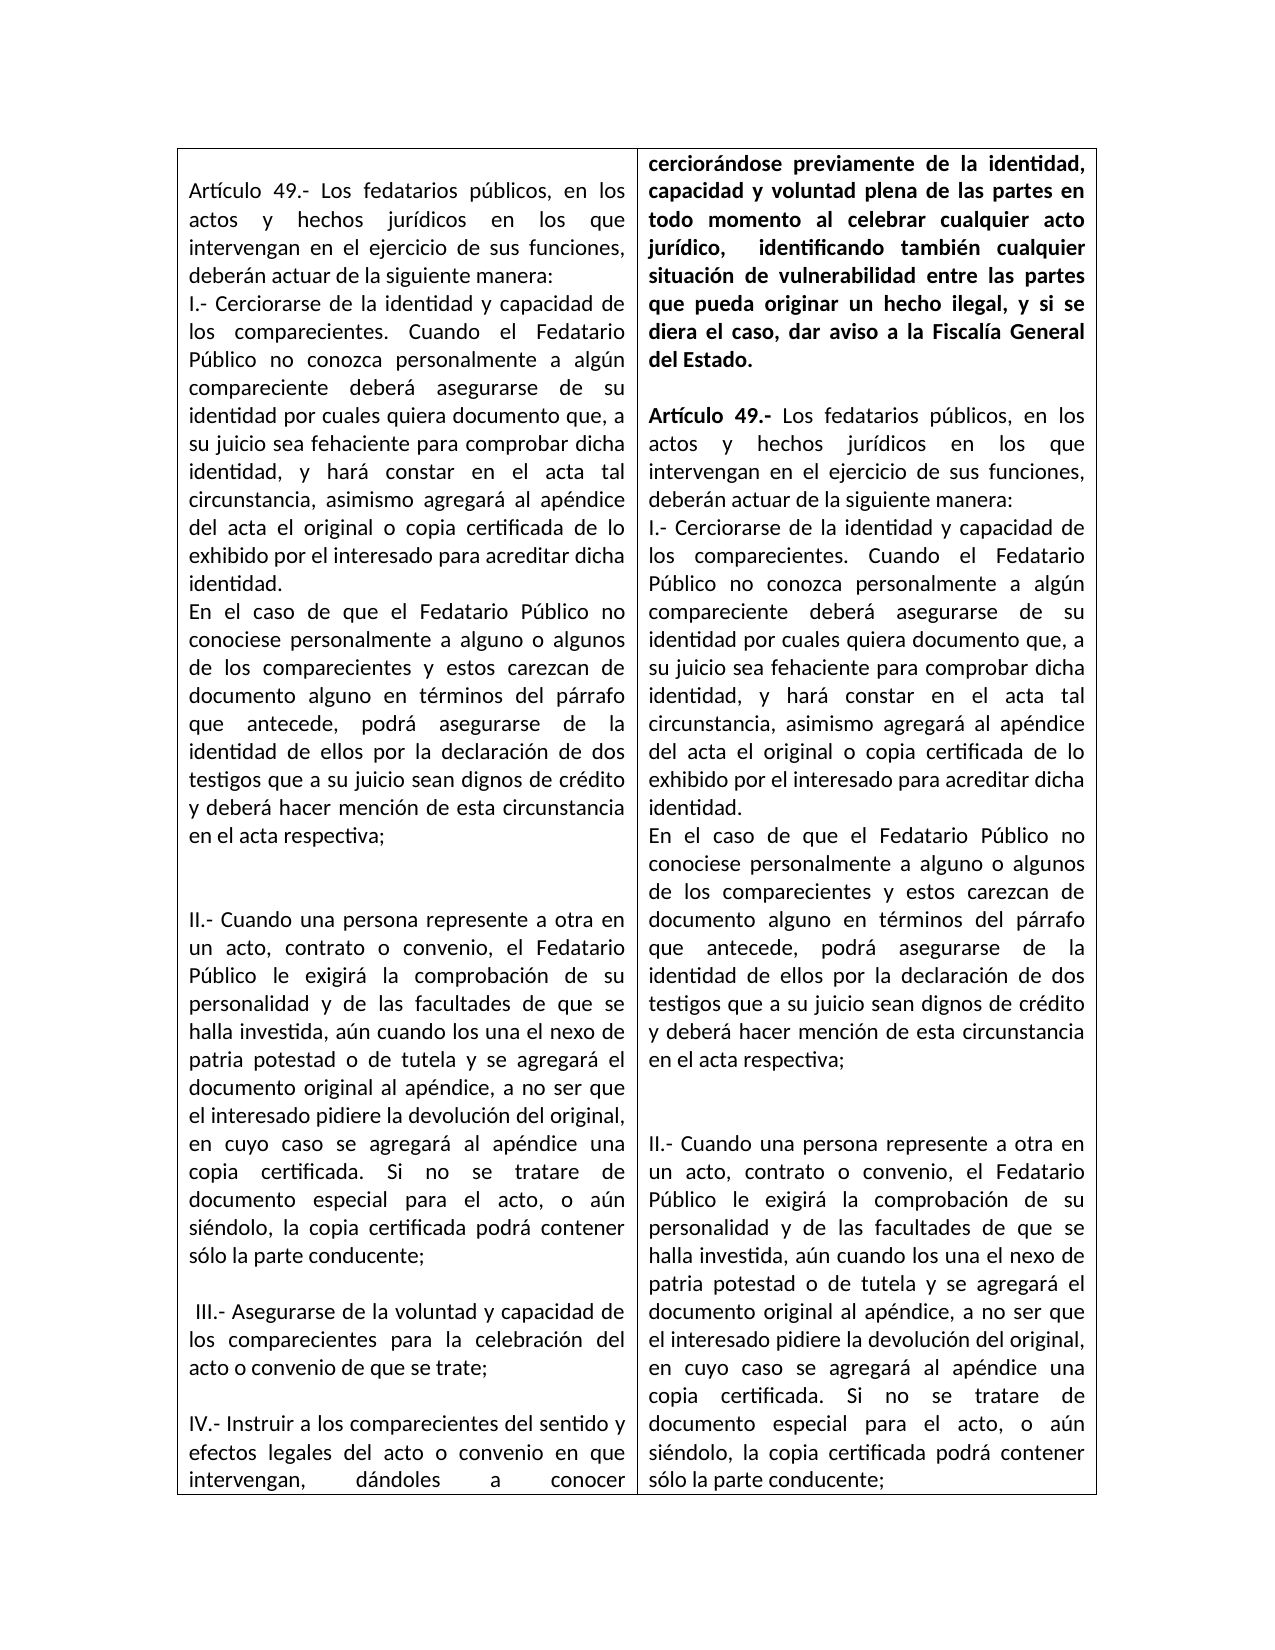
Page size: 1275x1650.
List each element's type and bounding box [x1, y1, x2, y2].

table_cell [178, 149, 637, 1494]
table_cell [638, 149, 1096, 1494]
